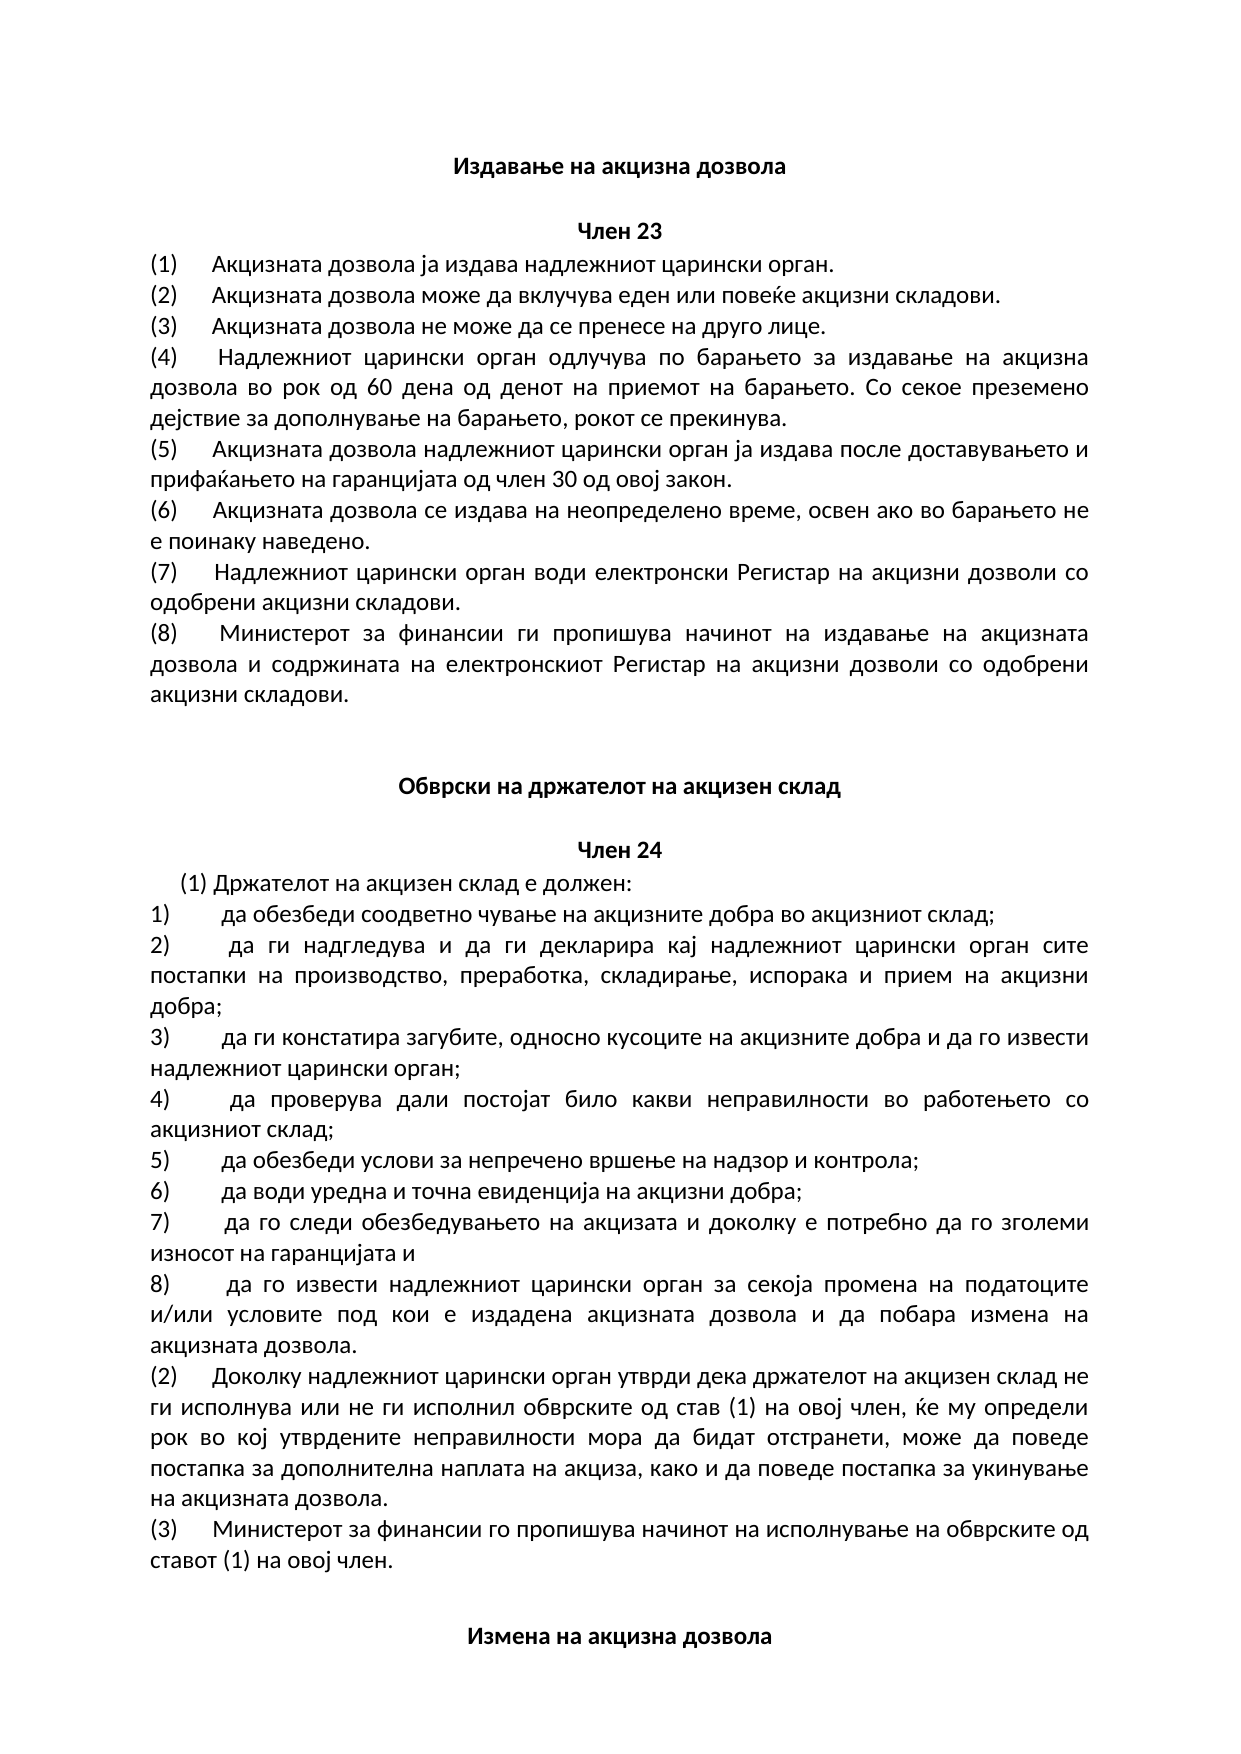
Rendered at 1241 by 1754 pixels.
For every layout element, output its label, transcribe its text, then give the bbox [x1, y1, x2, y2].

text (8) Министерот за финансии ги пропишува начинот на издавање на акцизната дозвола и содржината на електронскиот Регистар на акцизни дозволи со одобрени акцизни складови. [150, 618, 1090, 709]
text 2) да ги надгледува и да ги декларира кај надлежниот царински орган сите постапки на производство, преработка, складирање, испорака и прием на акцизни добра; [150, 929, 1090, 1021]
text 8) да го извести надлежниот царински орган за секоја промена на податоците и/или условите под кои е издадена акцизната дозвола и да побара измена на акцизната дозвола. [150, 1268, 1090, 1359]
text Издавање на акцизна дозвола [163, 151, 1076, 181]
text (4) Надлежниот царински орган одлучува по барањето за издавање на акцизна дозвола во рок од 60 дена од денот на приемот на барањето. Со секое преземено дејствие за дополнување на барањето, рокот се прекинува. [150, 341, 1090, 432]
text Член 23 [163, 215, 1076, 246]
text 4) да проверува дали постојат било какви неправилности во работењето со акцизниот склад; [150, 1083, 1090, 1144]
text Член 24 [163, 835, 1076, 865]
text (2) Акцизната дозвола може да вклучува еден или повеќе акцизни складови. [150, 279, 1090, 309]
text Измена на акцизна дозвола [163, 1620, 1076, 1651]
text (1) Акцизната дозвола ја издава надлежниот царински орган. [150, 248, 1090, 278]
text (2) Доколку надлежниот царински орган утврди дека држателот на акцизен склад не ги исполнува или не ги исполнил обврските од став (1) на овој член, ќе му определи рок во кој утврдените неправилности мора да бидат отстранети, може да поведе постапка за дополнителна наплата на акциза, како и да поведе постапка за укинување на акцизната дозвола. [150, 1360, 1090, 1513]
text Обврски на држателот на акцизен склад [163, 770, 1076, 800]
text (1) Држателот на акцизен склад е должен: [179, 867, 1090, 898]
text 1) да обезбеди соодветно чување на акцизните добра во акцизниот склад; [150, 898, 1090, 929]
text (3) Министерот за финансии го пропишува начинот на исполнување на обврските од ставот (1) на овој член. [150, 1513, 1090, 1574]
text (7) Надлежниот царински орган води електронски Регистар на акцизни дозволи со одобрени акцизни складови. [150, 556, 1090, 617]
text 6) да води уредна и точна евиденција на акцизни добра; [150, 1175, 1090, 1206]
text (3) Акцизната дозвола не може да се пренесе на друго лице. [150, 310, 1090, 340]
text 5) да обезбеди услови за непречено вршење на надзор и контрола; [150, 1144, 1090, 1175]
text (6) Акцизната дозвола се издава на неопределено време, освен ако во барањето не е поинаку наведено. [150, 494, 1090, 556]
text 3) да ги констатира загубите, односно кусоците на акцизните добра и да го извести надлежниот царински орган; [150, 1021, 1090, 1082]
text (5) Акцизната дозвола надлежниот царински орган ја издава после доставувањето и прифаќањето на гаранцијата од член 30 од овој закон. [150, 433, 1090, 494]
text 7) да го следи обезбедувањето на акцизата и доколку е потребно да го зголеми износот на гаранцијата и [150, 1206, 1090, 1267]
